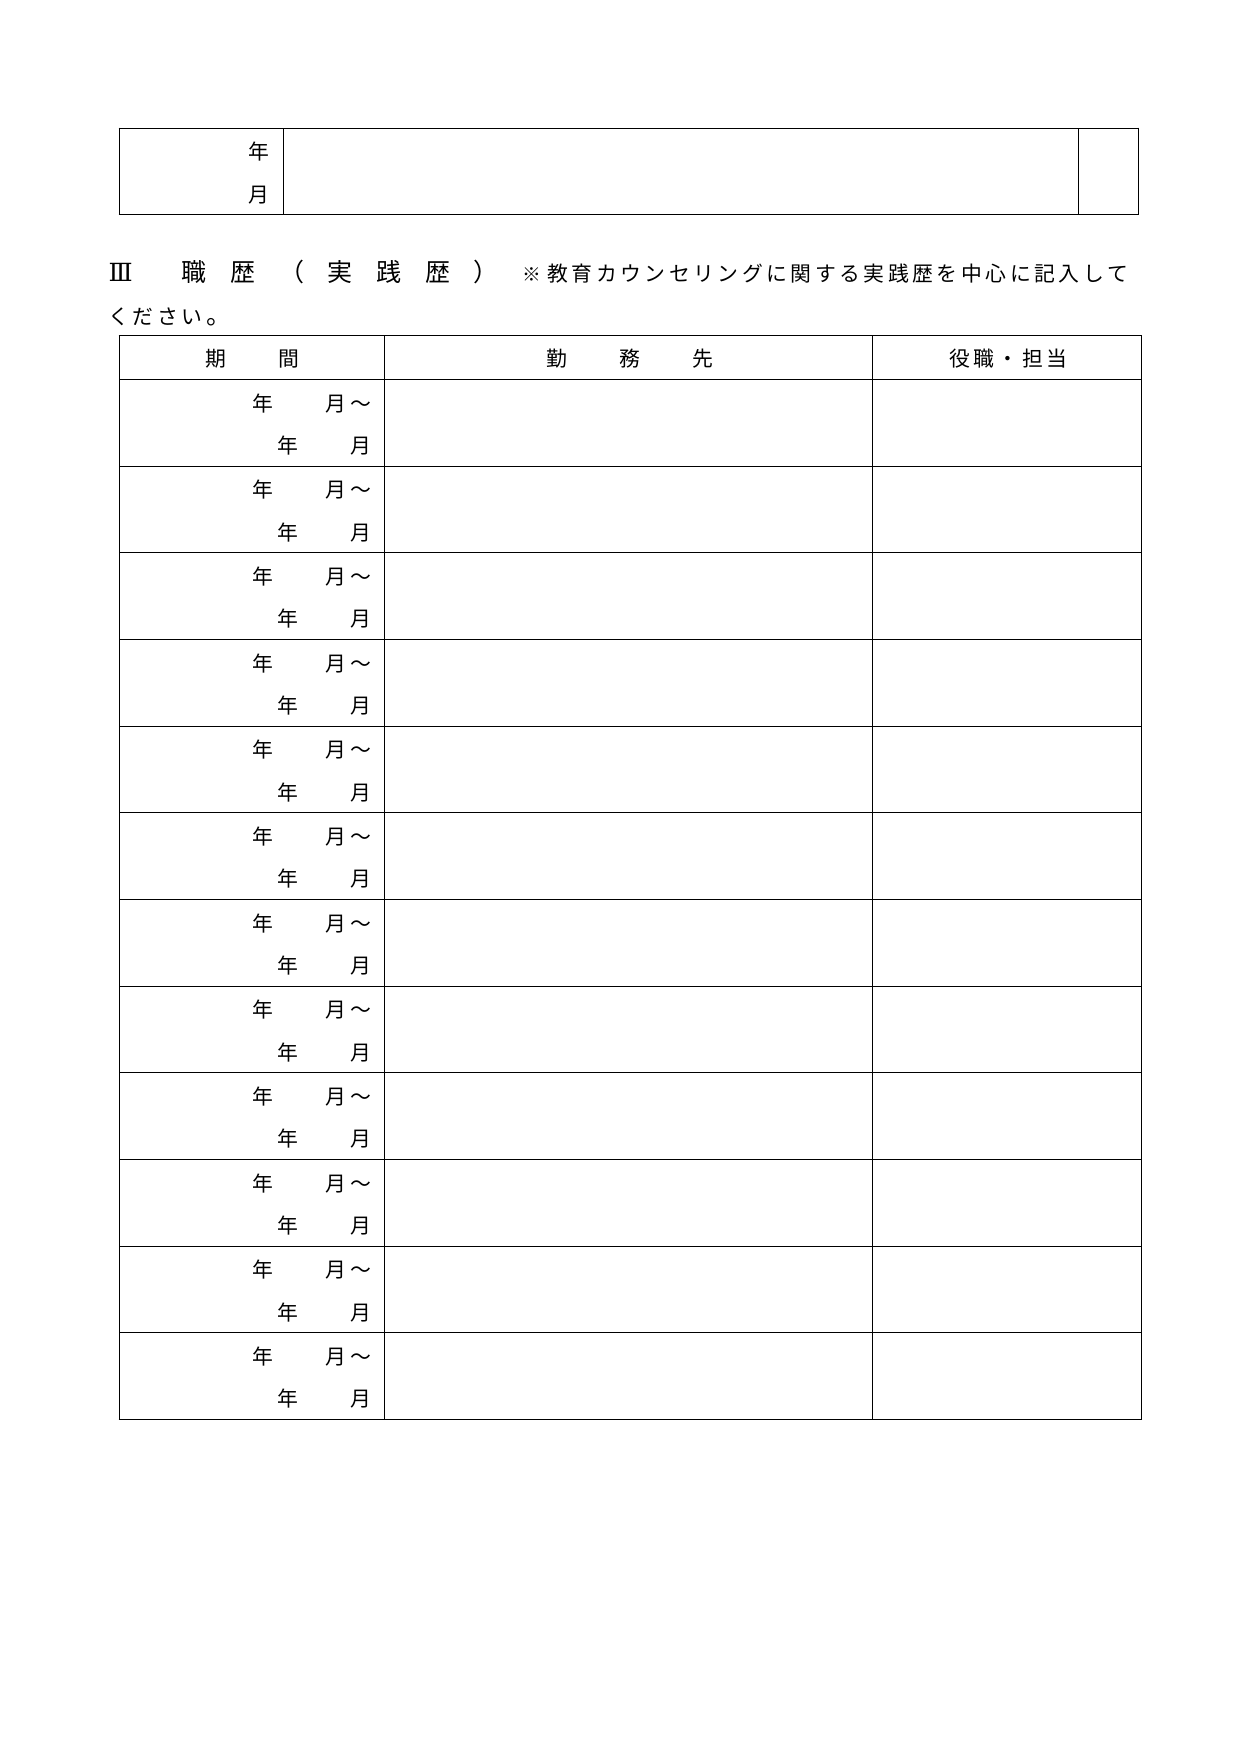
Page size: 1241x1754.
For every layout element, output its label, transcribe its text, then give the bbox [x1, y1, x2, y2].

table_header 勤 務 先 [385, 336, 872, 379]
table_cell [873, 1333, 1141, 1419]
table_cell [873, 813, 1141, 899]
table_cell [873, 1160, 1141, 1246]
table_cell 年 月～ 年 月 [120, 640, 384, 726]
table_header 役職・担当 [873, 336, 1141, 379]
table_cell [385, 380, 872, 466]
table_cell [873, 727, 1141, 812]
table_cell 年 月～ 年 月 [120, 1333, 384, 1419]
table_cell [385, 987, 872, 1072]
table_header 期 間 [120, 336, 384, 379]
table_cell [873, 380, 1141, 466]
table_cell 年 月～ 年 月 [120, 1073, 384, 1159]
table_cell 年 月 [120, 129, 283, 214]
table_cell 年 月～ 年 月 [120, 467, 384, 552]
table_cell [385, 1247, 872, 1332]
table_cell 年 月～ 年 月 [120, 987, 384, 1072]
table_cell 年 月～ 年 月 [120, 813, 384, 899]
table_cell [385, 727, 872, 812]
table_cell [385, 900, 872, 986]
table_cell [873, 1247, 1141, 1332]
table_cell [873, 1073, 1141, 1159]
table_cell 年 月～ 年 月 [120, 727, 384, 812]
table_cell [385, 467, 872, 552]
table_cell 年 月～ 年 月 [120, 1160, 384, 1246]
table_cell [385, 813, 872, 899]
table_cell [873, 640, 1141, 726]
table_cell 年 月～ 年 月 [120, 900, 384, 986]
table_cell [873, 987, 1141, 1072]
table_cell [873, 553, 1141, 639]
table_cell [284, 129, 1078, 214]
table_cell 年 月～ 年 月 [120, 553, 384, 639]
table_cell [873, 900, 1141, 986]
table_cell 年 月～ 年 月 [120, 380, 384, 466]
table_cell [385, 1333, 872, 1419]
table_cell 年 月～ 年 月 [120, 1247, 384, 1332]
table_cell [385, 553, 872, 639]
table_cell [1079, 129, 1138, 214]
table_cell [385, 1073, 872, 1159]
table_cell [873, 467, 1141, 552]
table_cell [385, 1160, 872, 1246]
text Ⅲ 職歴（実践歴）※教育カウンセリングに関する実践歴を中心に記入してください。 [108, 249, 1132, 335]
table_cell [385, 640, 872, 726]
